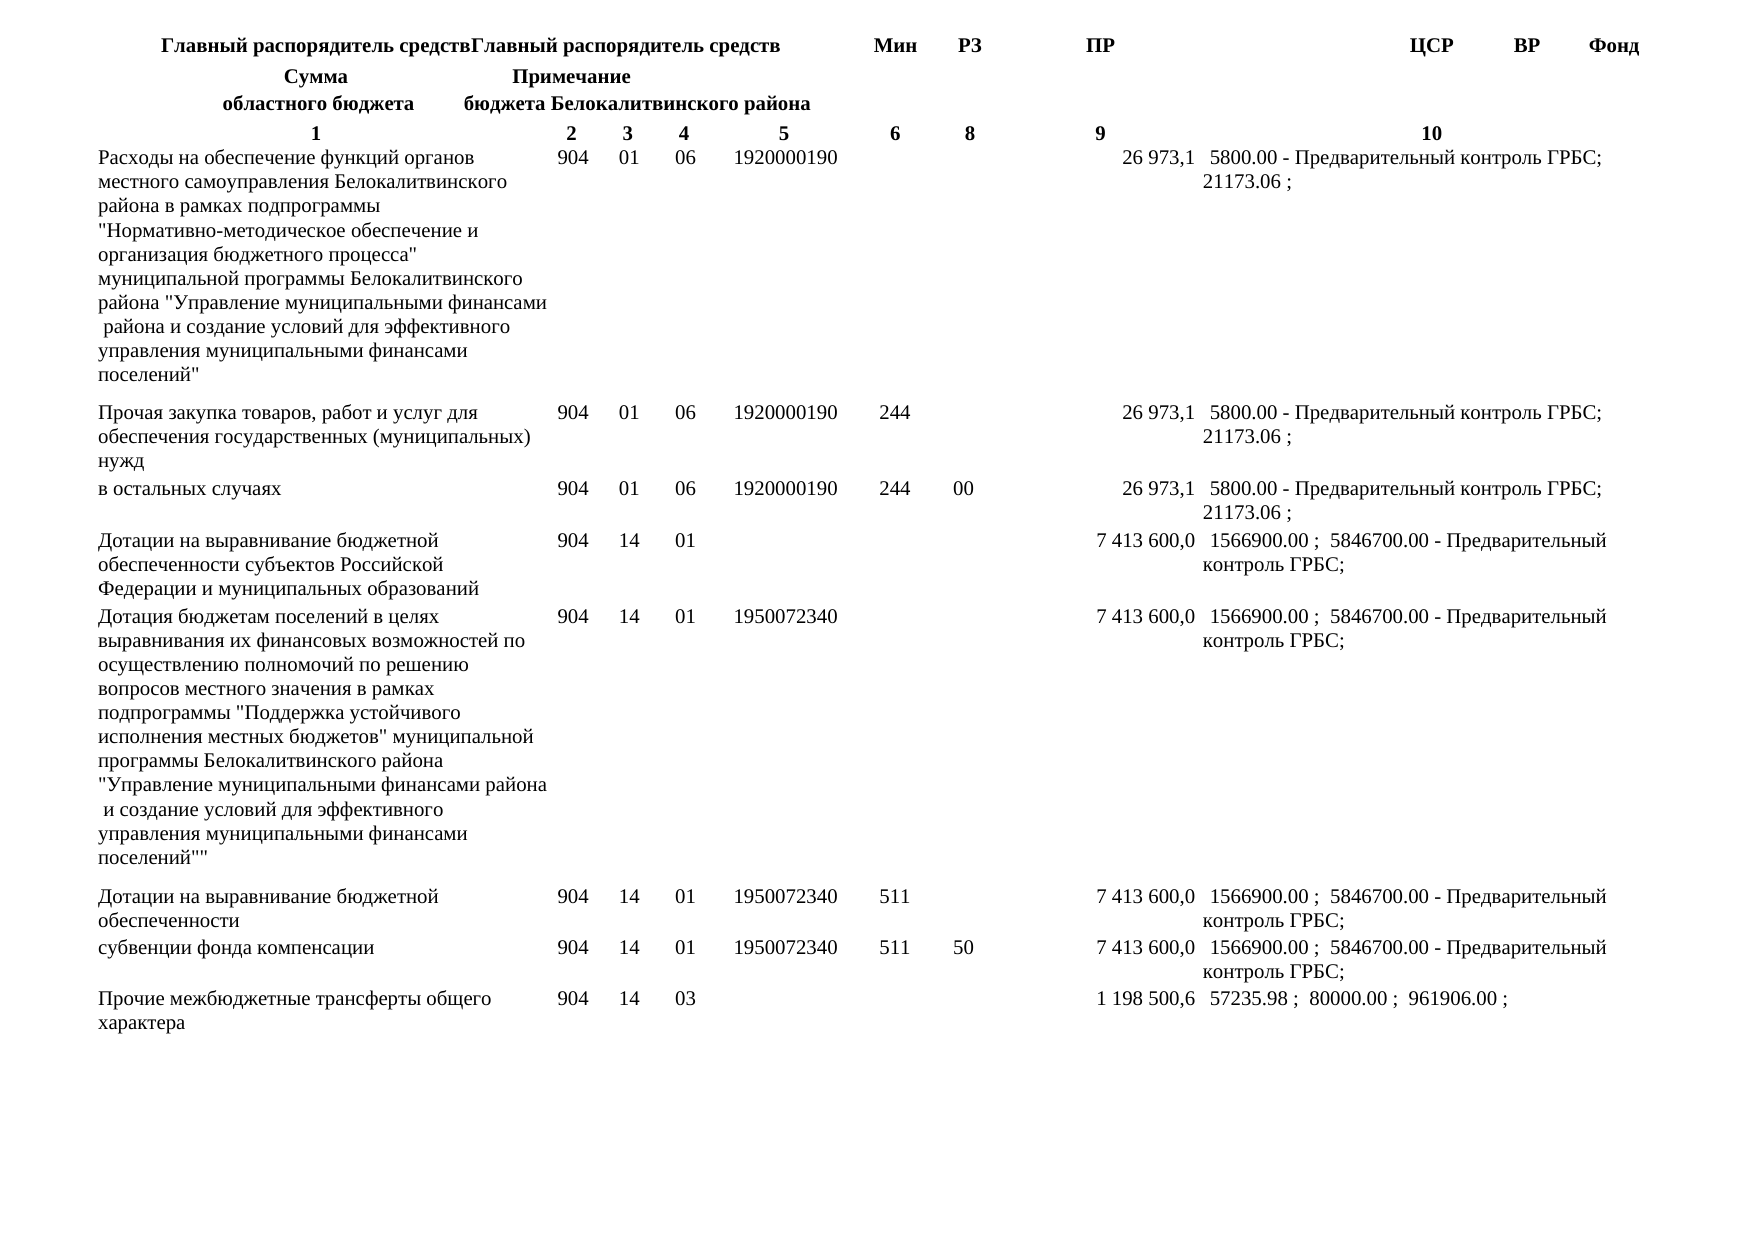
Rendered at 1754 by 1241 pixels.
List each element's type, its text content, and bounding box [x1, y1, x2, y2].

text Главный распорядитель средств Главный распорядитель средств Мин РЗ ПР ЦСР ВР Фонд Сумма Примечание [88, 33, 1724, 91]
text района и создание условий для эффективного [88, 314, 1724, 338]
text муниципальной программы Белокалитвинского [88, 266, 1724, 290]
text обеспеченности субъектов Российской контроль ГРБС; [88, 552, 1724, 576]
text программы Белокалитвинского района [88, 748, 1724, 772]
text "Нормативно-методическое обеспечение и [88, 217, 1724, 242]
text субвенции фонда компенсации 904 14 01 1950072340 511 50 7 413 600,0 1566900.00 ; 5846700.00 - Предварительный [88, 935, 1724, 959]
text нужд [88, 448, 1724, 472]
text обеспеченности контроль ГРБС; [88, 908, 1724, 932]
text управления муниципальными финансами [88, 338, 1724, 362]
text "Управление муниципальными финансами района [88, 772, 1724, 796]
text района в рамках подпрограммы [88, 193, 1724, 217]
text района "Управление муниципальными финансами [88, 290, 1724, 314]
text организация бюджетного процесса" [88, 242, 1724, 266]
text 1 2 3 4 5 6 8 9 10 [88, 121, 1724, 145]
text Дотации на выравнивание бюджетной 904 14 01 7 413 600,0 1566900.00 ; 5846700.00 - Предварительный [88, 527, 1724, 552]
text управления муниципальными финансами [88, 821, 1724, 844]
text местного самоуправления Белокалитвинского 21173.06 ; [88, 169, 1724, 193]
text Дотация бюджетам поселений в целях 904 14 01 1950072340 7 413 600,0 1566900.00 ; 5846700.00 - Предварительный [88, 604, 1724, 628]
text Прочие межбюджетные трансферты общего 904 14 03 1 198 500,6 57235.98 ; 80000.00 ; 961906.00 ; [88, 986, 1724, 1010]
text вопросов местного значения в рамках [88, 676, 1724, 700]
text осуществлению полномочий по решению [88, 652, 1724, 676]
text и создание условий для эффективного [88, 796, 1724, 821]
text контроль ГРБС; [88, 959, 1724, 983]
text характера [88, 1010, 1724, 1034]
text исполнения местных бюджетов" муниципальной [88, 724, 1724, 748]
text областного бюджета бюджета Белокалитвинского района [88, 91, 1724, 115]
text Дотации на выравнивание бюджетной 904 14 01 1950072340 511 7 413 600,0 1566900.00 ; 5846700.00 - Предварительный [88, 884, 1724, 908]
text подпрограммы "Поддержка устойчивого [88, 700, 1724, 724]
text 21173.06 ; [88, 500, 1724, 524]
text обеспечения государственных (муниципальных) 21173.06 ; [88, 424, 1724, 448]
text поселений"" [88, 844, 1724, 869]
text Прочая закупка товаров, работ и услуг для 904 01 06 1920000190 244 26 973,1 5800.00 - Предварительный контроль ГРБС; [88, 400, 1724, 424]
text Федерации и муниципальных образований [88, 576, 1724, 600]
text выравнивания их финансовых возможностей по контроль ГРБС; [88, 628, 1724, 652]
text поселений" [88, 362, 1724, 386]
text в остальных случаях 904 01 06 1920000190 244 00 26 973,1 5800.00 - Предварительный контроль ГРБС; [88, 476, 1724, 500]
text Расходы на обеспечение функций органов 904 01 06 1920000190 26 973,1 5800.00 - Предварительный контроль ГРБС; [88, 145, 1724, 169]
